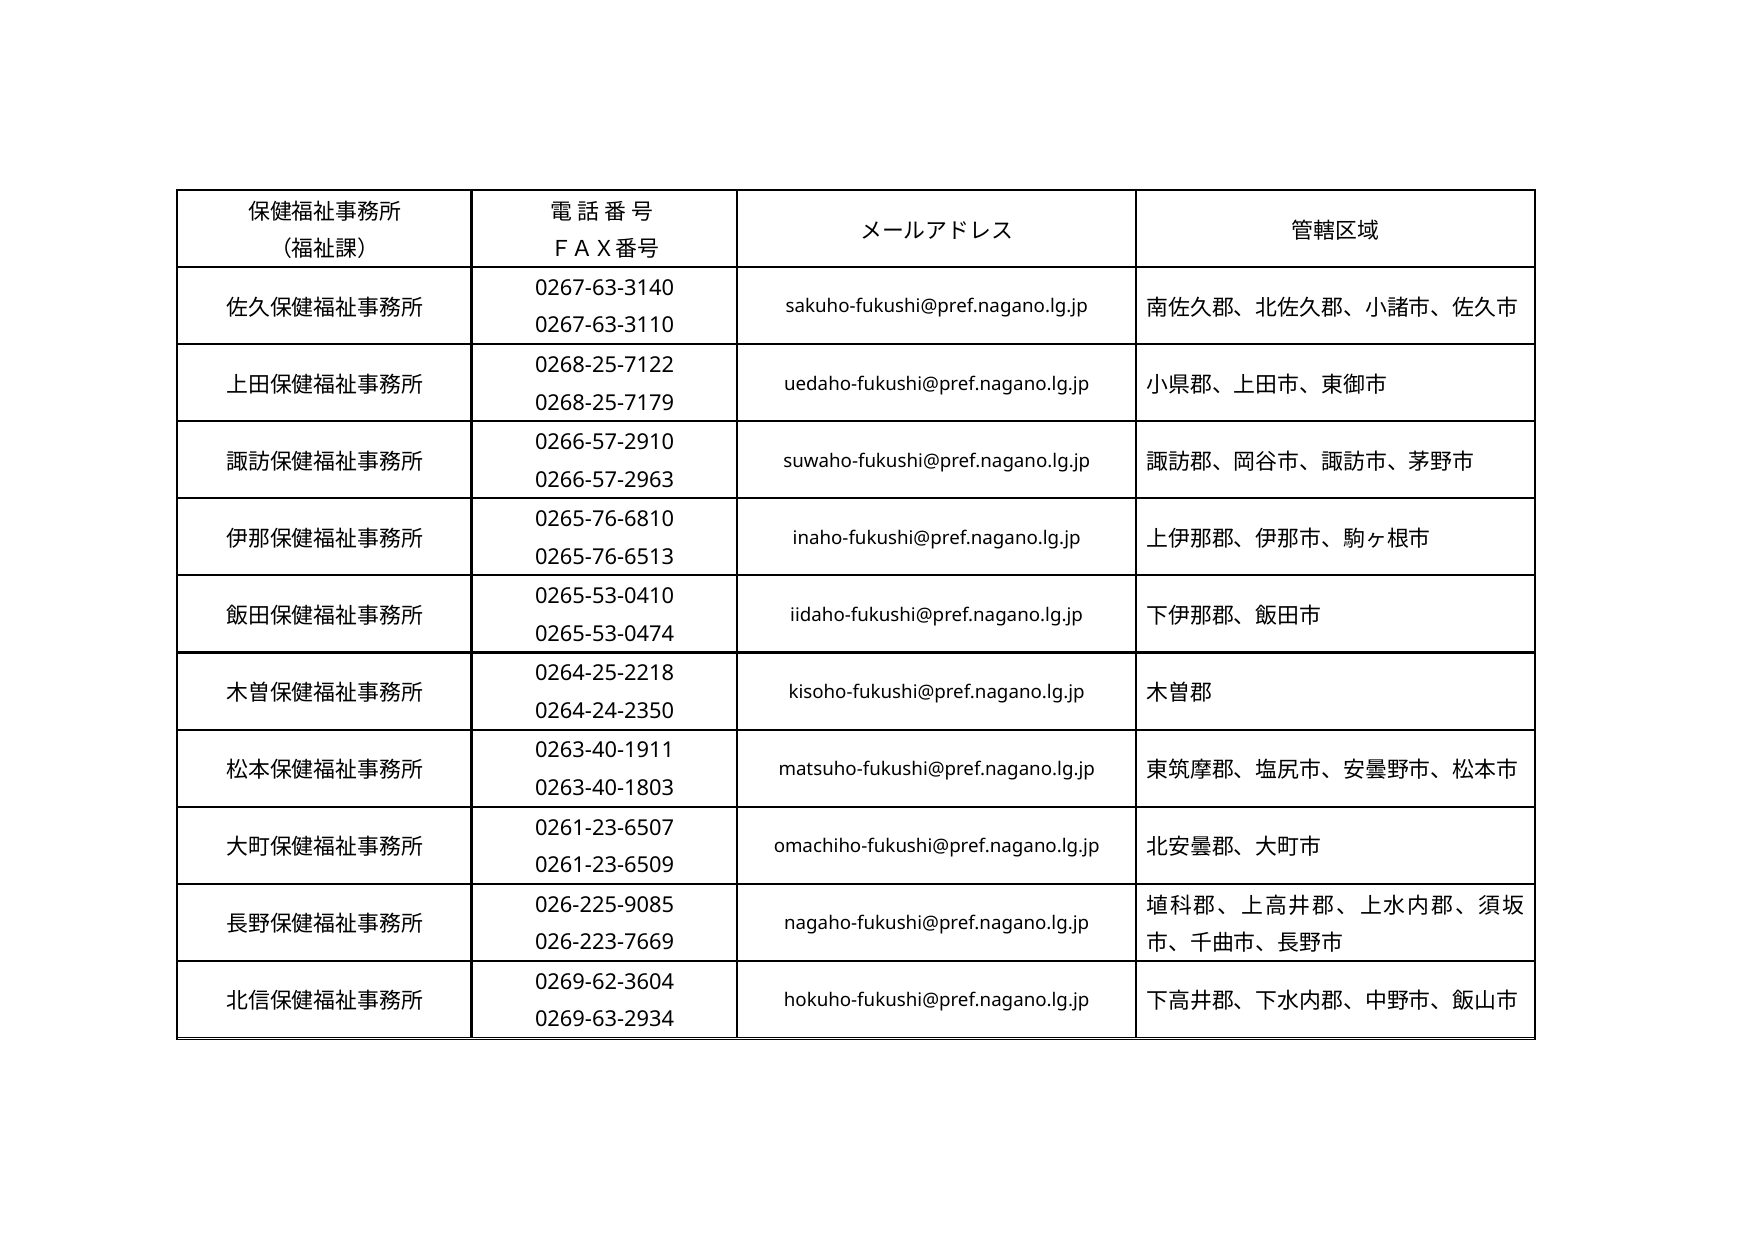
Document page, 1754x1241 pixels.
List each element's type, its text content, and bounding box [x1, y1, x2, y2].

table_cell 0268-25-7122 0268-25-7179 [473, 345, 736, 420]
table_cell 0265-53-0410 0265-53-0474 [473, 576, 736, 651]
table_header 保健福祉事務所 （福祉課） [178, 191, 470, 266]
table_cell 北安曇郡、大町市 [1137, 808, 1534, 883]
table_cell 0266-57-2910 0266-57-2963 [473, 422, 736, 497]
table_cell 上田保健福祉事務所 [178, 345, 470, 420]
table_cell 小県郡、上田市、東御市 [1137, 345, 1534, 420]
table_cell suwaho-fukushi@pref.nagano.lg.jp [738, 422, 1135, 497]
table_cell 木曽郡 [1137, 654, 1534, 728]
table_cell 長野保健福祉事務所 [178, 885, 470, 960]
table_cell 木曽保健福祉事務所 [178, 654, 470, 728]
table_cell 諏訪郡、岡谷市、諏訪市、茅野市 [1137, 422, 1534, 497]
table_cell matsuho-fukushi@pref.nagano.lg.jp [738, 731, 1135, 806]
table_cell sakuho-fukushi@pref.nagano.lg.jp [738, 268, 1135, 343]
table_cell 北信保健福祉事務所 [178, 962, 470, 1037]
table_cell uedaho-fukushi@pref.nagano.lg.jp [738, 345, 1135, 420]
table_header 電話番号 ＦＡＸ番号 [473, 191, 736, 266]
table_header 管轄区域 [1137, 191, 1534, 266]
table_header メールアドレス [738, 191, 1135, 266]
table_cell 0263-40-1911 0263-40-1803 [473, 731, 736, 806]
table_cell 伊那保健福祉事務所 [178, 499, 470, 574]
table_cell iidaho-fukushi@pref.nagano.lg.jp [738, 576, 1135, 651]
table_cell 東筑摩郡、塩尻市、安曇野市、松本市 [1137, 731, 1534, 806]
table_cell 0267-63-3140 0267-63-3110 [473, 268, 736, 343]
table_cell 0269-62-3604 0269-63-2934 [473, 962, 736, 1037]
table_cell 0264-25-2218 0264-24-2350 [473, 654, 736, 728]
table_cell 上伊那郡、伊那市、駒ヶ根市 [1137, 499, 1534, 574]
table_cell 下高井郡、下水内郡、中野市、飯山市 [1137, 962, 1534, 1037]
table_cell 諏訪保健福祉事務所 [178, 422, 470, 497]
table_cell hokuho-fukushi@pref.nagano.lg.jp [738, 962, 1135, 1037]
table_cell 0261-23-6507 0261-23-6509 [473, 808, 736, 883]
table_cell 0265-76-6810 0265-76-6513 [473, 499, 736, 574]
table_cell nagaho-fukushi@pref.nagano.lg.jp [738, 885, 1135, 960]
table_cell 松本保健福祉事務所 [178, 731, 470, 806]
table_cell 飯田保健福祉事務所 [178, 576, 470, 651]
table_cell inaho-fukushi@pref.nagano.lg.jp [738, 499, 1135, 574]
table_cell 下伊那郡、飯田市 [1137, 576, 1534, 651]
table_cell 026-225-9085 026-223-7669 [473, 885, 736, 960]
table_cell 南佐久郡、北佐久郡、小諸市、佐久市 [1137, 268, 1534, 343]
table_cell omachiho-fukushi@pref.nagano.lg.jp [738, 808, 1135, 883]
table_cell kisoho-fukushi@pref.nagano.lg.jp [738, 654, 1135, 728]
table_cell 大町保健福祉事務所 [178, 808, 470, 883]
table_cell 佐久保健福祉事務所 [178, 268, 470, 343]
table_cell 埴科郡、上高井郡、上水内郡、須坂市、千曲市、長野市 [1137, 885, 1534, 960]
